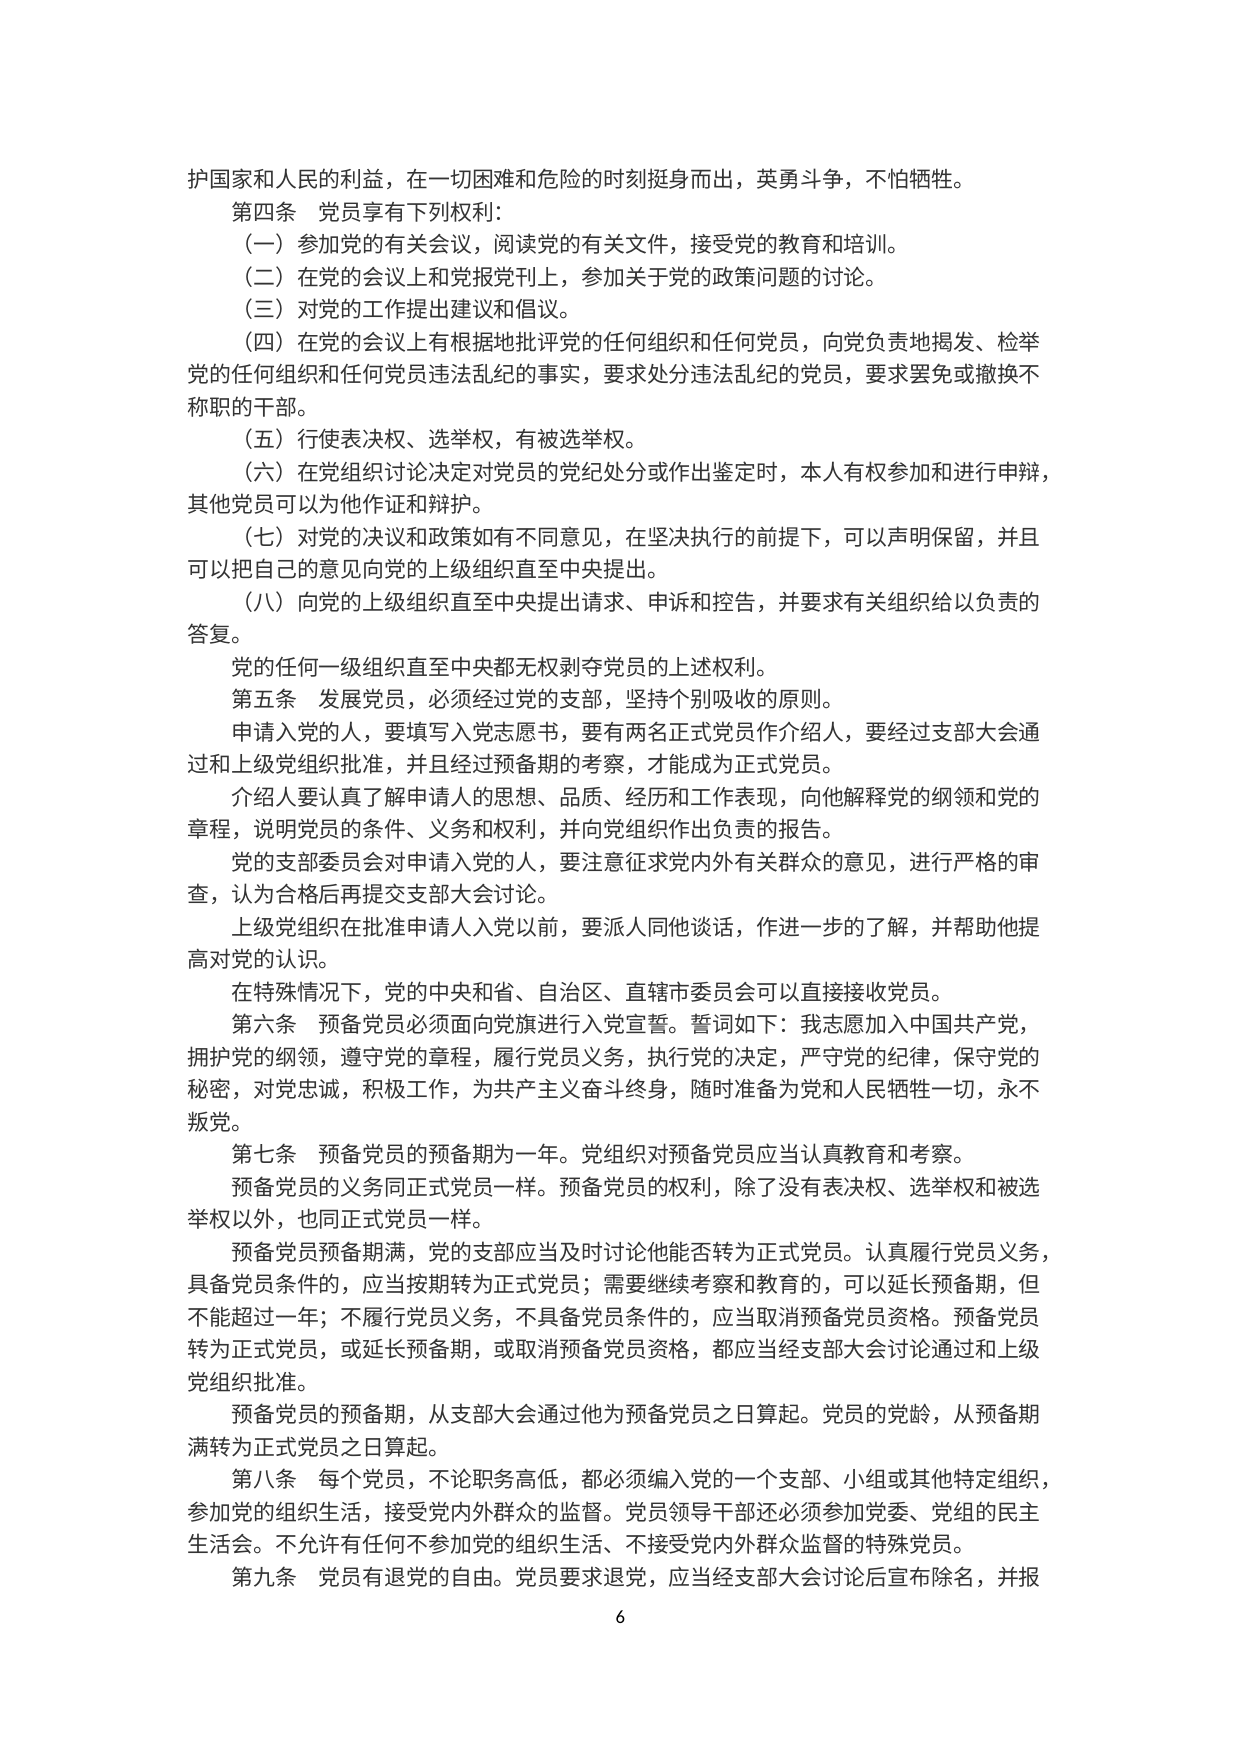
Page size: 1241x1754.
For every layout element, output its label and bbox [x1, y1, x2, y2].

text [187, 162, 1053, 1592]
